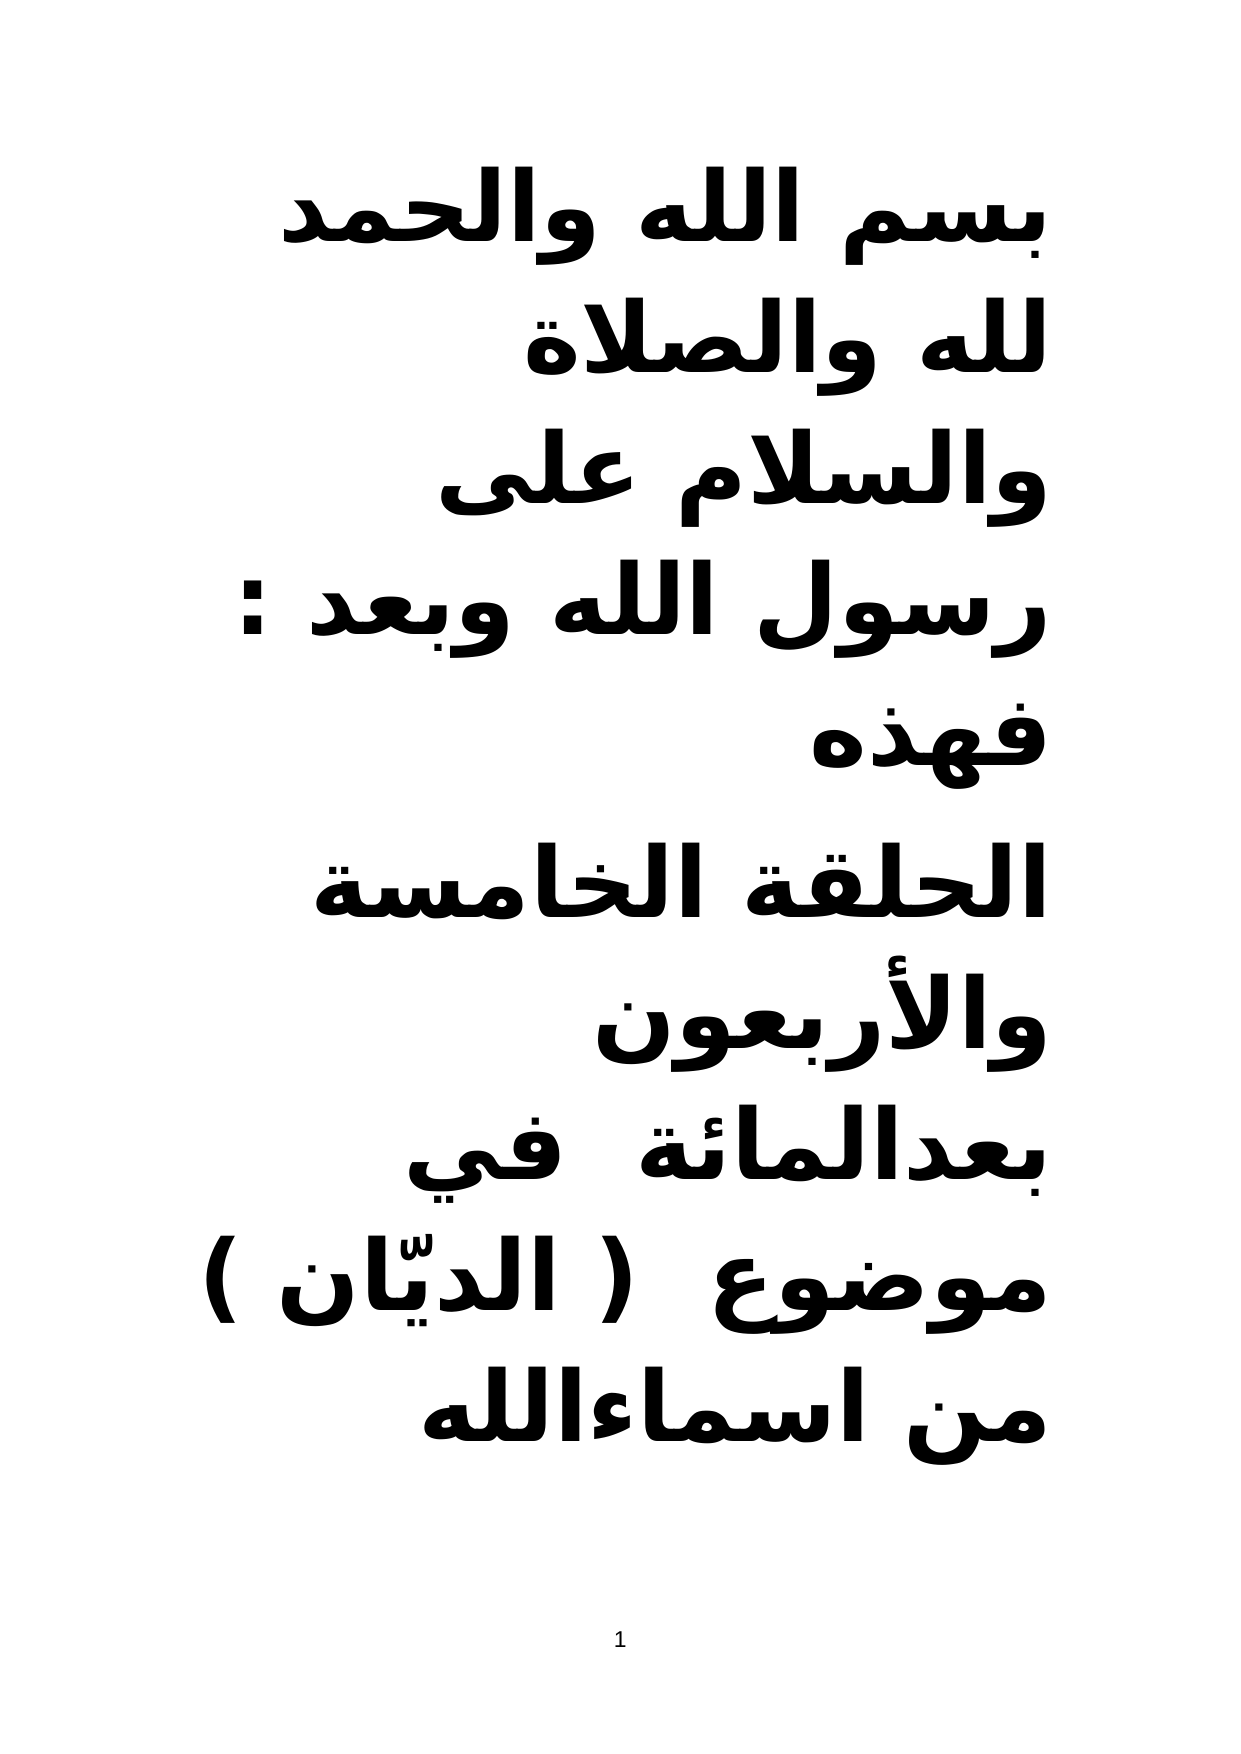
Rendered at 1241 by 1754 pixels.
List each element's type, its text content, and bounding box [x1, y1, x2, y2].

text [187, 826, 1053, 1464]
text بسم الله والحمد لله والصلاة والسلام على رسول الله وبعد : فهذه [187, 150, 1053, 788]
